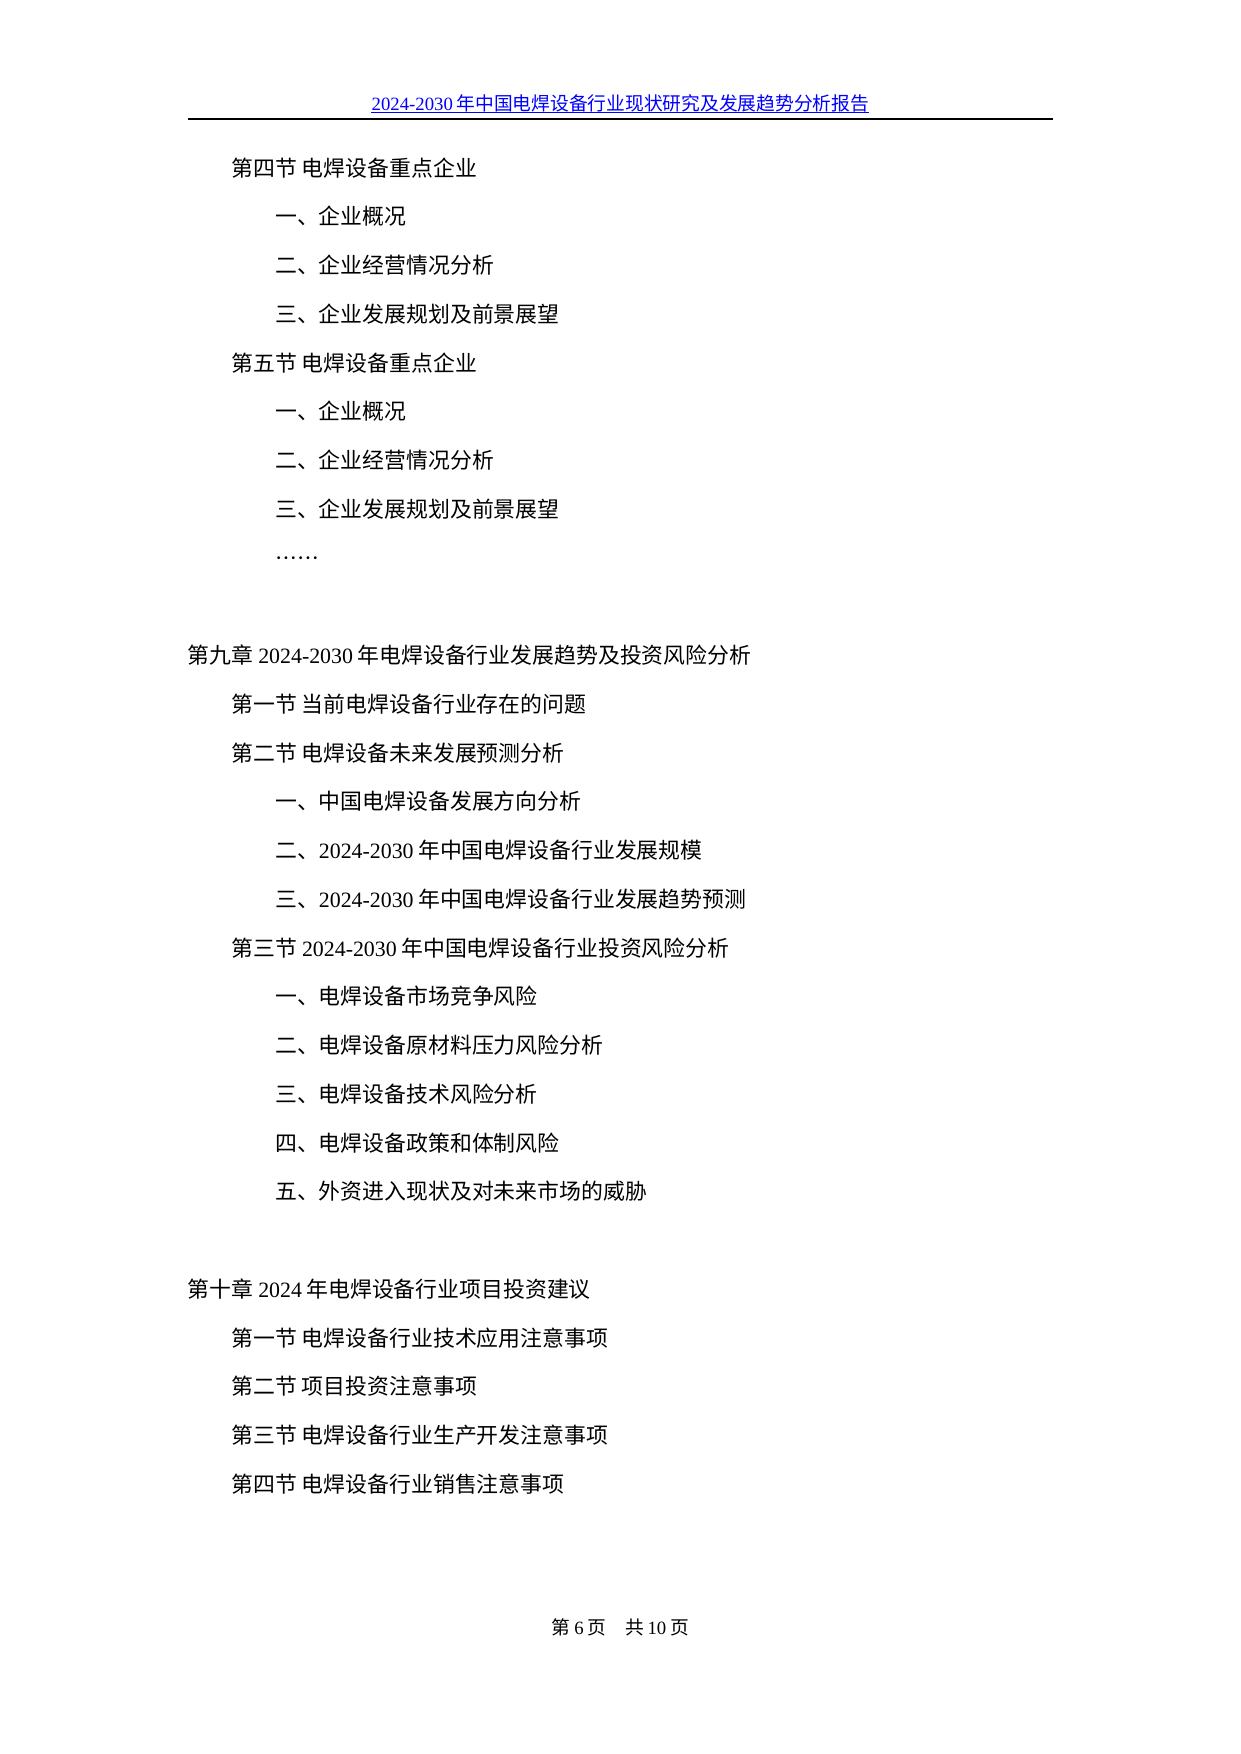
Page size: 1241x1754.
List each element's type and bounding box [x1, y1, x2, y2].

text [187, 150, 1053, 1499]
